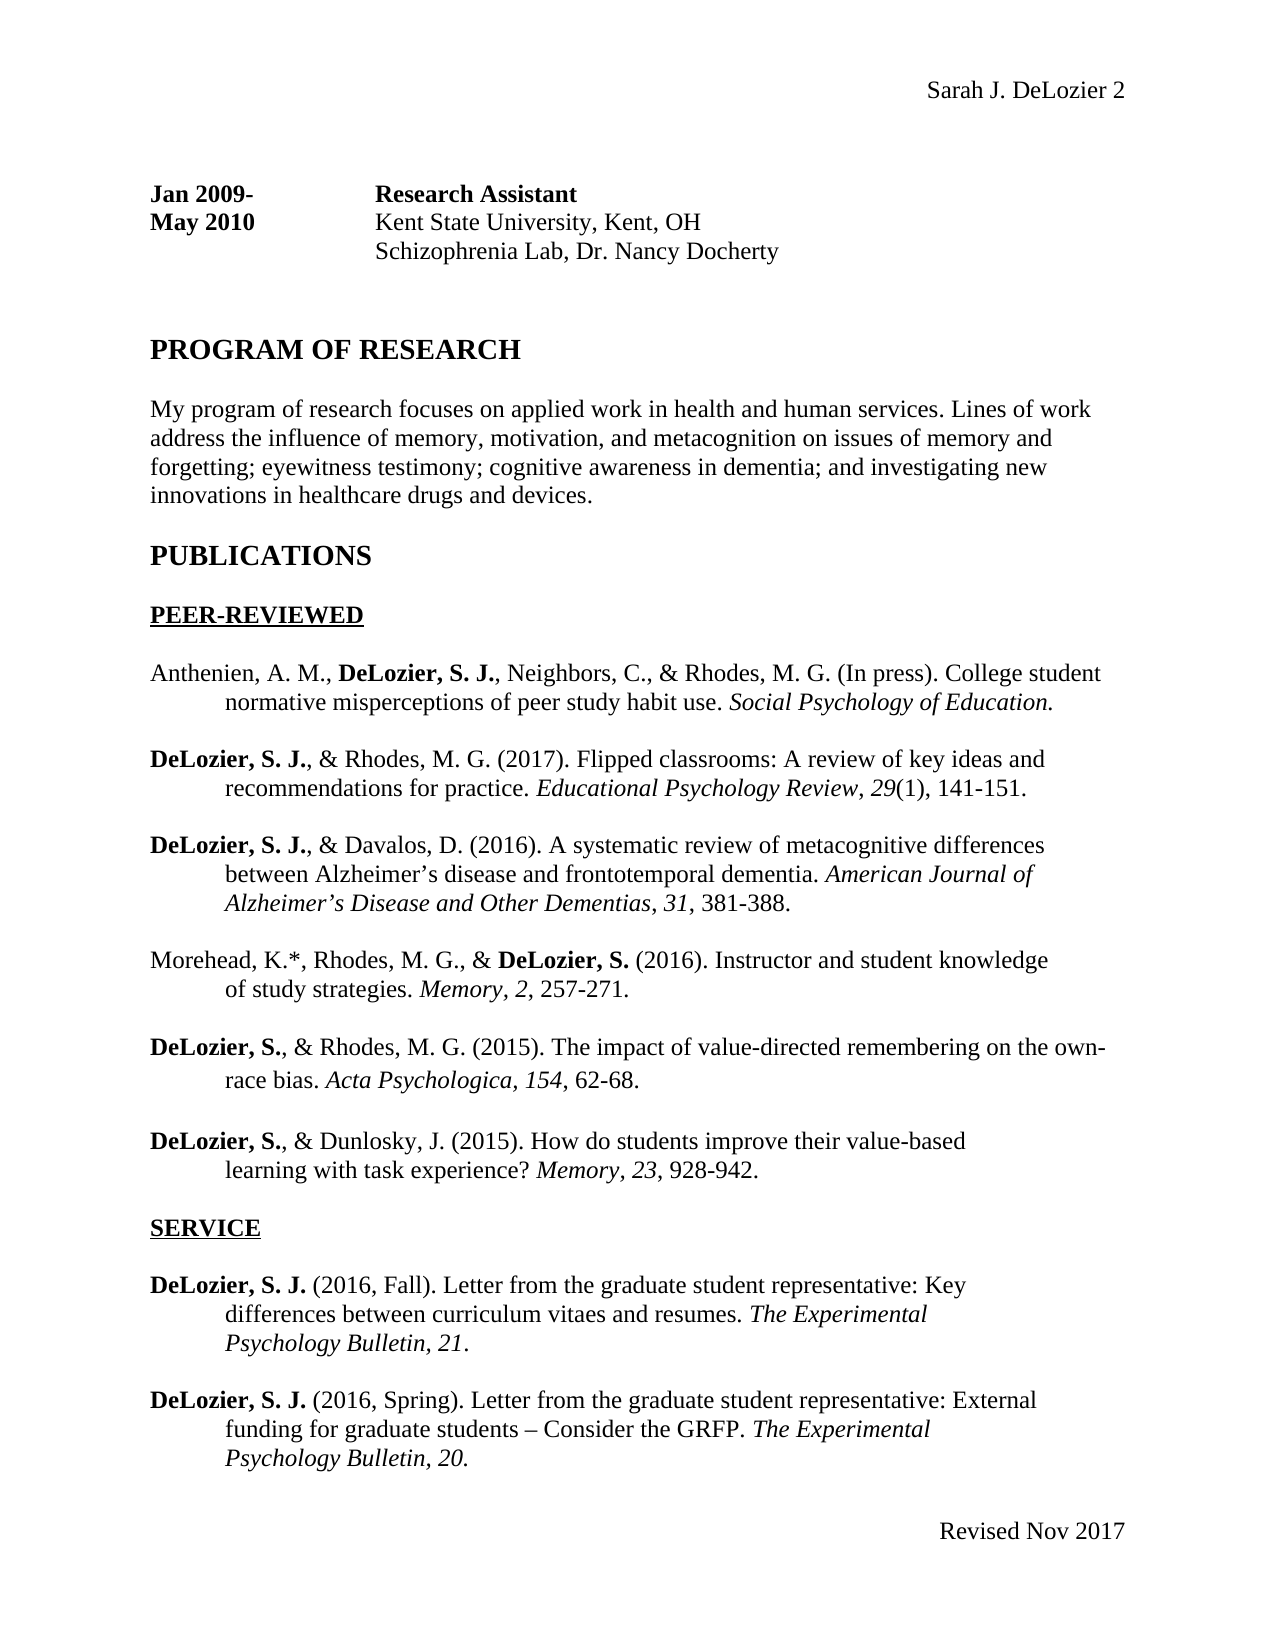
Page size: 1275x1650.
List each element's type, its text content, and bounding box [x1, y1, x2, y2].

text Jan 2009- Research Assistant [150, 179, 1012, 207]
text PUBLICATIONS [150, 538, 1125, 572]
text Morehead, K.*, Rhodes, M. G., & DeLozier, S. (2016). Instructor and student knowledge of study strategies. Memory, 2, 257-271. [150, 945, 1050, 1003]
text My program of research focuses on applied work in health and human services. Lines of work address the influence of memory, motivation, and metacognition on issues of memory and forgetting; eyewitness testimony; cognitive awareness in dementia; and investigating new innovations in healthcare drugs and devices. [150, 394, 1125, 509]
text DeLozier, S., & Rhodes, M. G. (2015). The impact of value-directed remembering on the own-race bias. Acta Psychologica, 154, 62-68. [150, 1032, 1125, 1093]
text PEER-REVIEWED [150, 600, 1050, 629]
text Anthenien, A. M., DeLozier, S. J., Neighbors, C., & Rhodes, M. G. (In press). College student normative misperceptions of peer study habit use. Social Psychology of Education. [150, 658, 1125, 715]
text DeLozier, S. J. (2016, Spring). Letter from the graduate student representative: External funding for graduate students – Consider the GRFP. The Experimental Psychology Bulletin, 20. [150, 1385, 1050, 1471]
text May 2010 Kent State University, Kent, OH [150, 207, 1012, 236]
text Schizophrenia Lab, Dr. Nancy Docherty [150, 236, 1012, 265]
text DeLozier, S. J., & Davalos, D. (2016). A systematic review of metacognitive differences between Alzheimer’s disease and frontotemporal dementia. American Journal of Alzheimer’s Disease and Other Dementias, 31, 381-388. [150, 830, 1125, 917]
text DeLozier, S., & Dunlosky, J. (2015). How do students improve their value-based learning with task experience? Memory, 23, 928-942. [150, 1126, 1041, 1184]
text PROGRAM OF RESEARCH [150, 332, 1012, 366]
text SERVICE [150, 1213, 1050, 1241]
text DeLozier, S. J. (2016, Fall). Letter from the graduate student representative: Key differences between curriculum vitaes and resumes. The Experimental Psychology Bulletin, 21. [150, 1270, 1050, 1356]
text DeLozier, S. J., & Rhodes, M. G. (2017). Flipped classrooms: A review of key ideas and recommendations for practice. Educational Psychology Review, 29(1), 141-151. [150, 744, 1125, 802]
